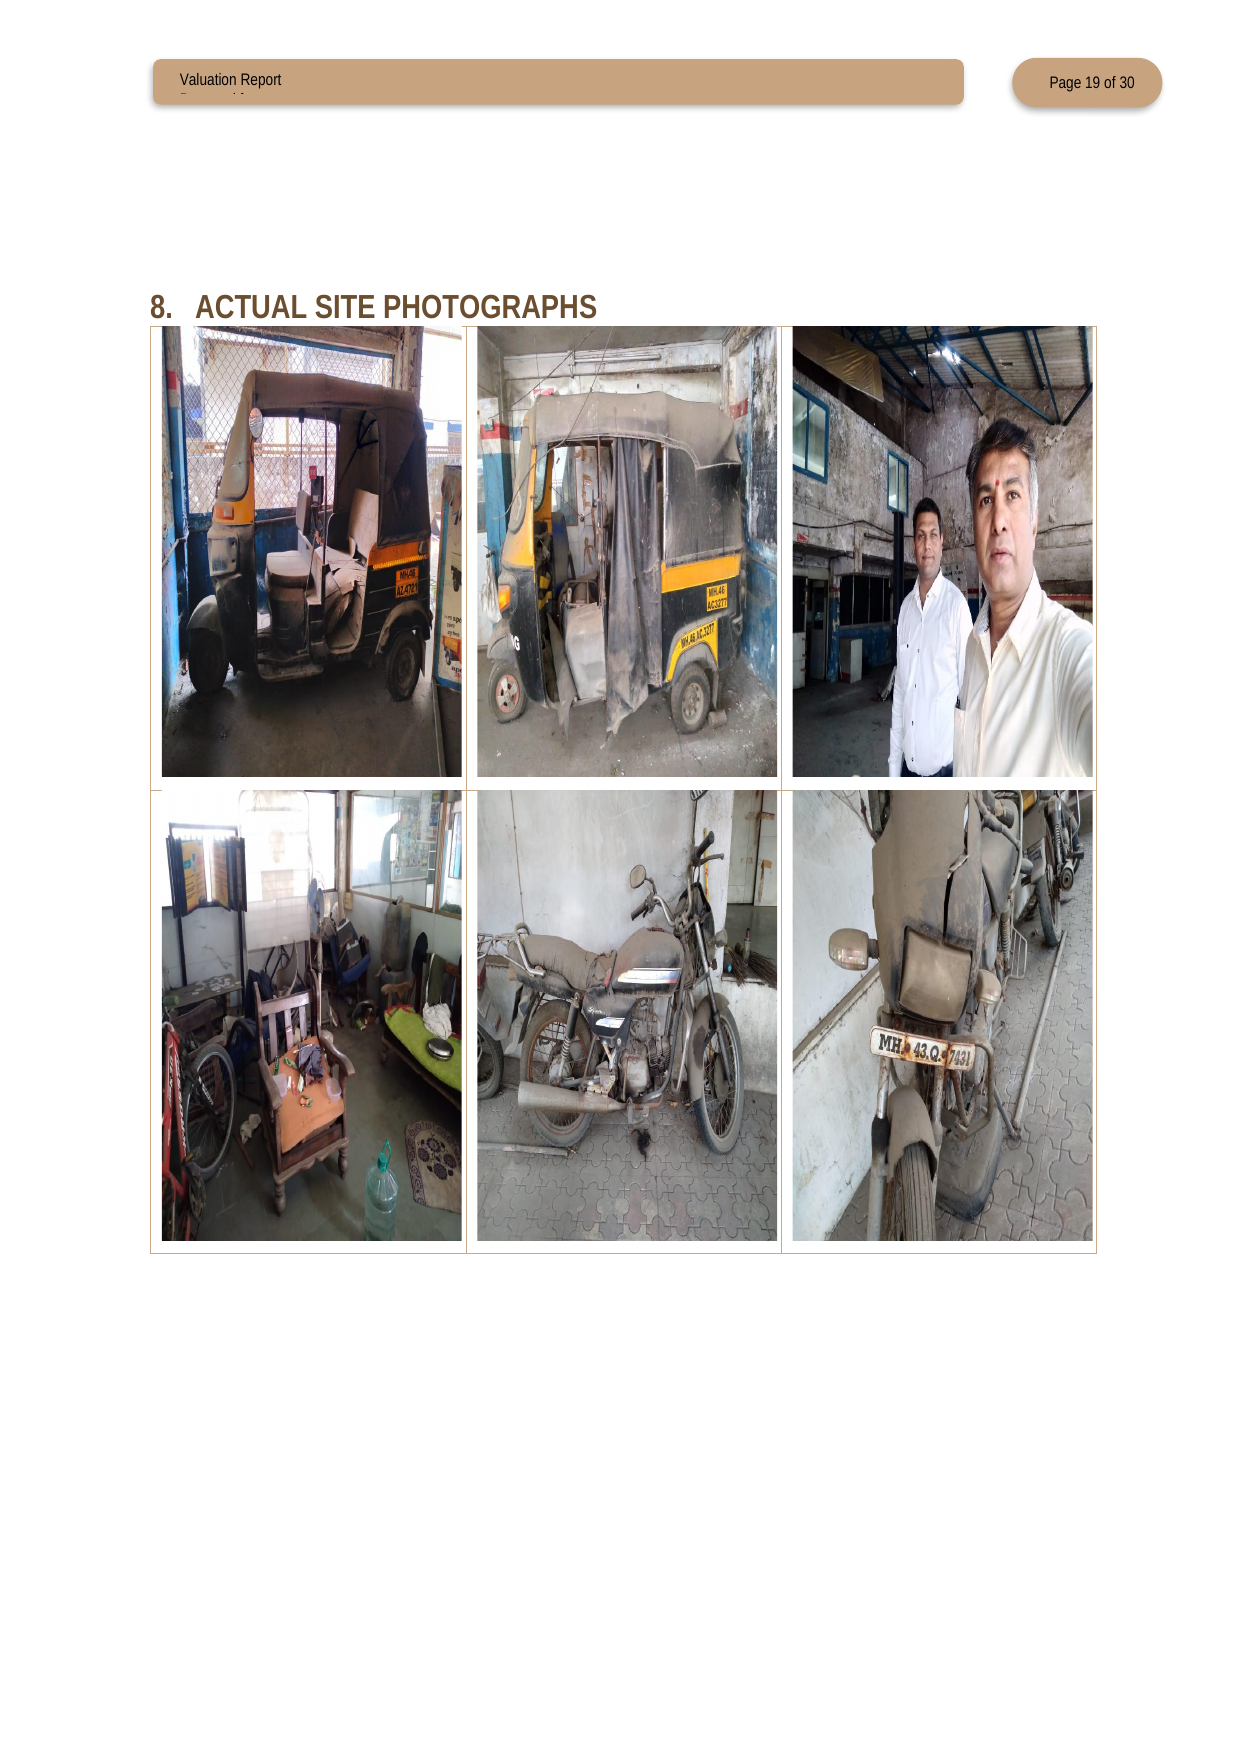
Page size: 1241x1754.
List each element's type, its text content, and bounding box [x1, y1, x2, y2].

table_header [151, 327, 466, 790]
picture [161, 326, 462, 777]
table_cell [782, 791, 1096, 1253]
table_header [467, 327, 781, 790]
table_cell [151, 791, 466, 1253]
picture [792, 790, 1093, 1241]
picture [477, 790, 778, 1241]
table_header [782, 327, 1096, 790]
picture [792, 326, 1093, 777]
table_cell [467, 791, 781, 1253]
picture [161, 790, 462, 1241]
subtitle ACTUAL SITE PHOTOGRAPHS [150, 287, 1090, 326]
picture [477, 326, 778, 777]
